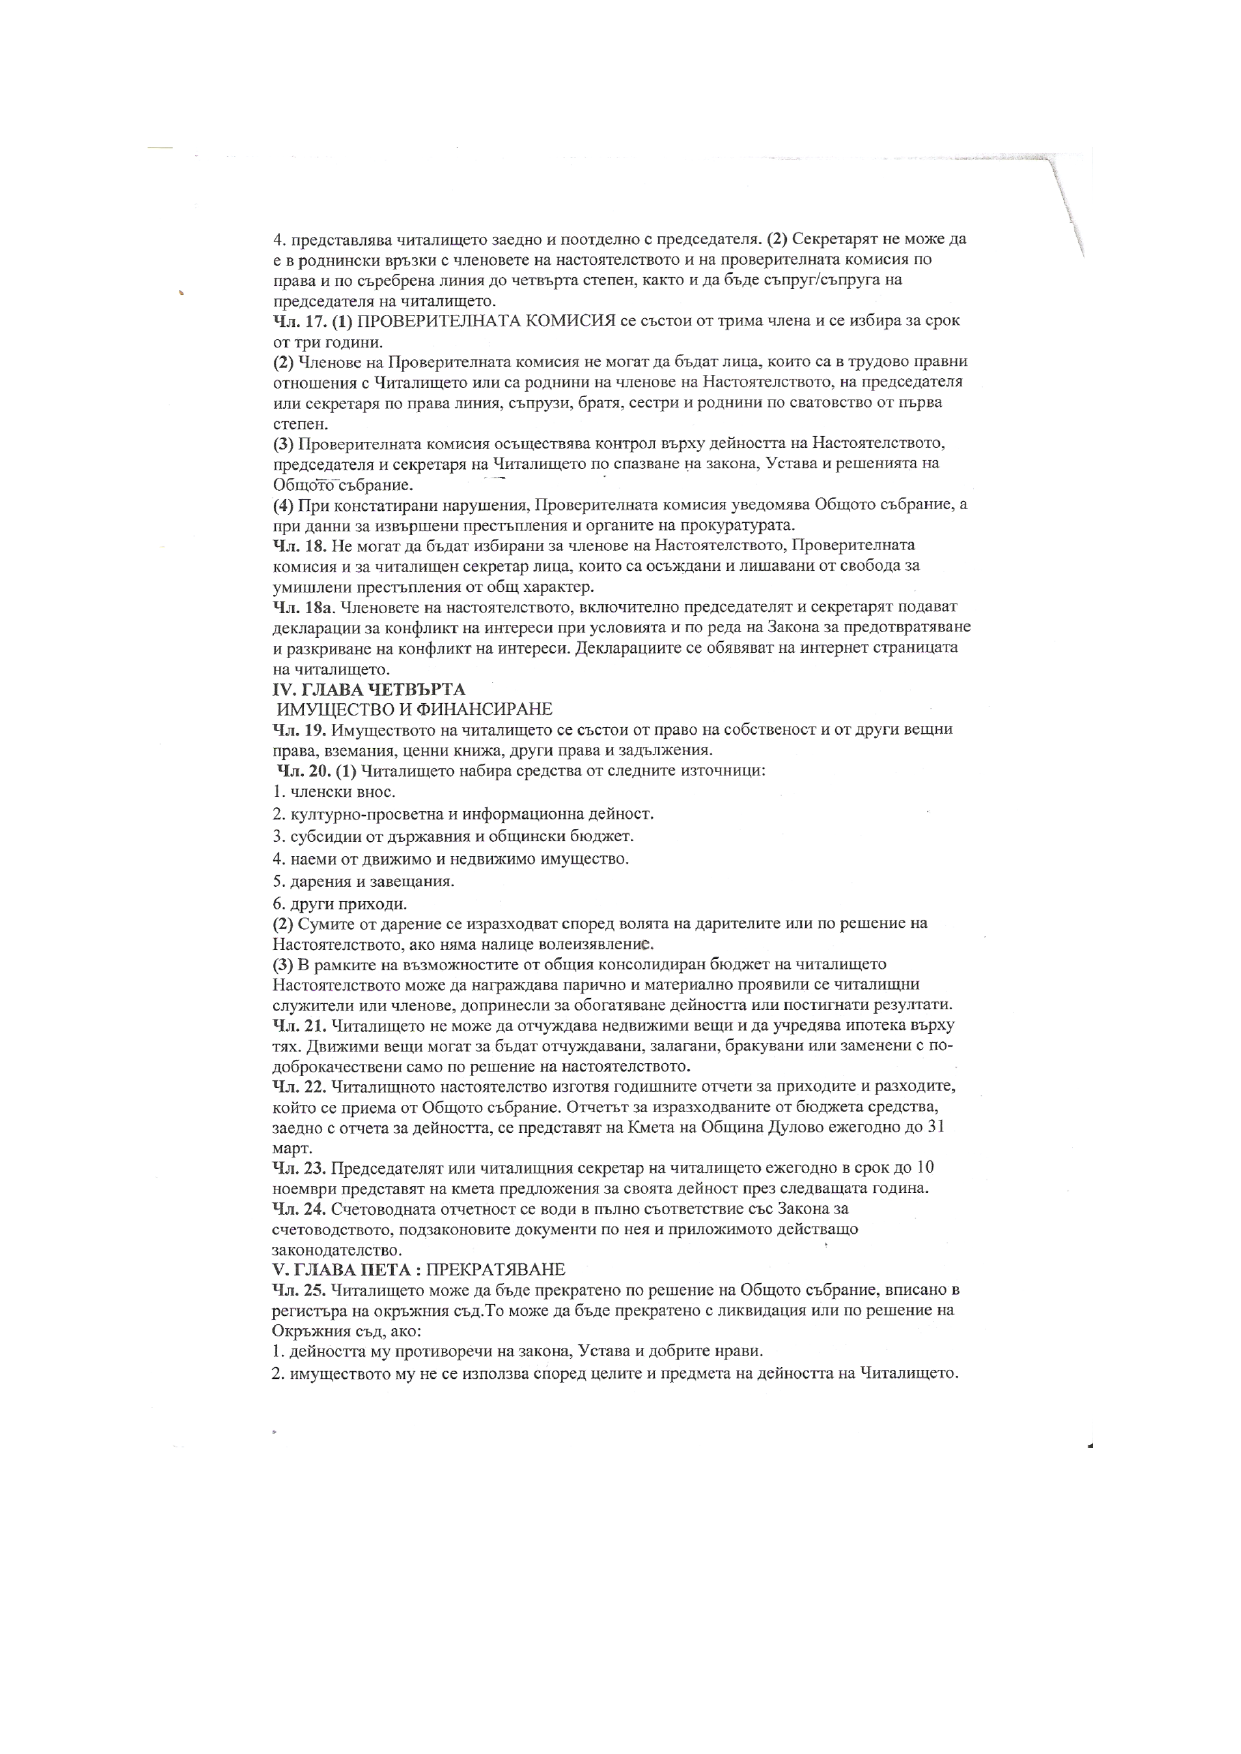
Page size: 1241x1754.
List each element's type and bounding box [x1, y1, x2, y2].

picture [147, 147, 1093, 1448]
